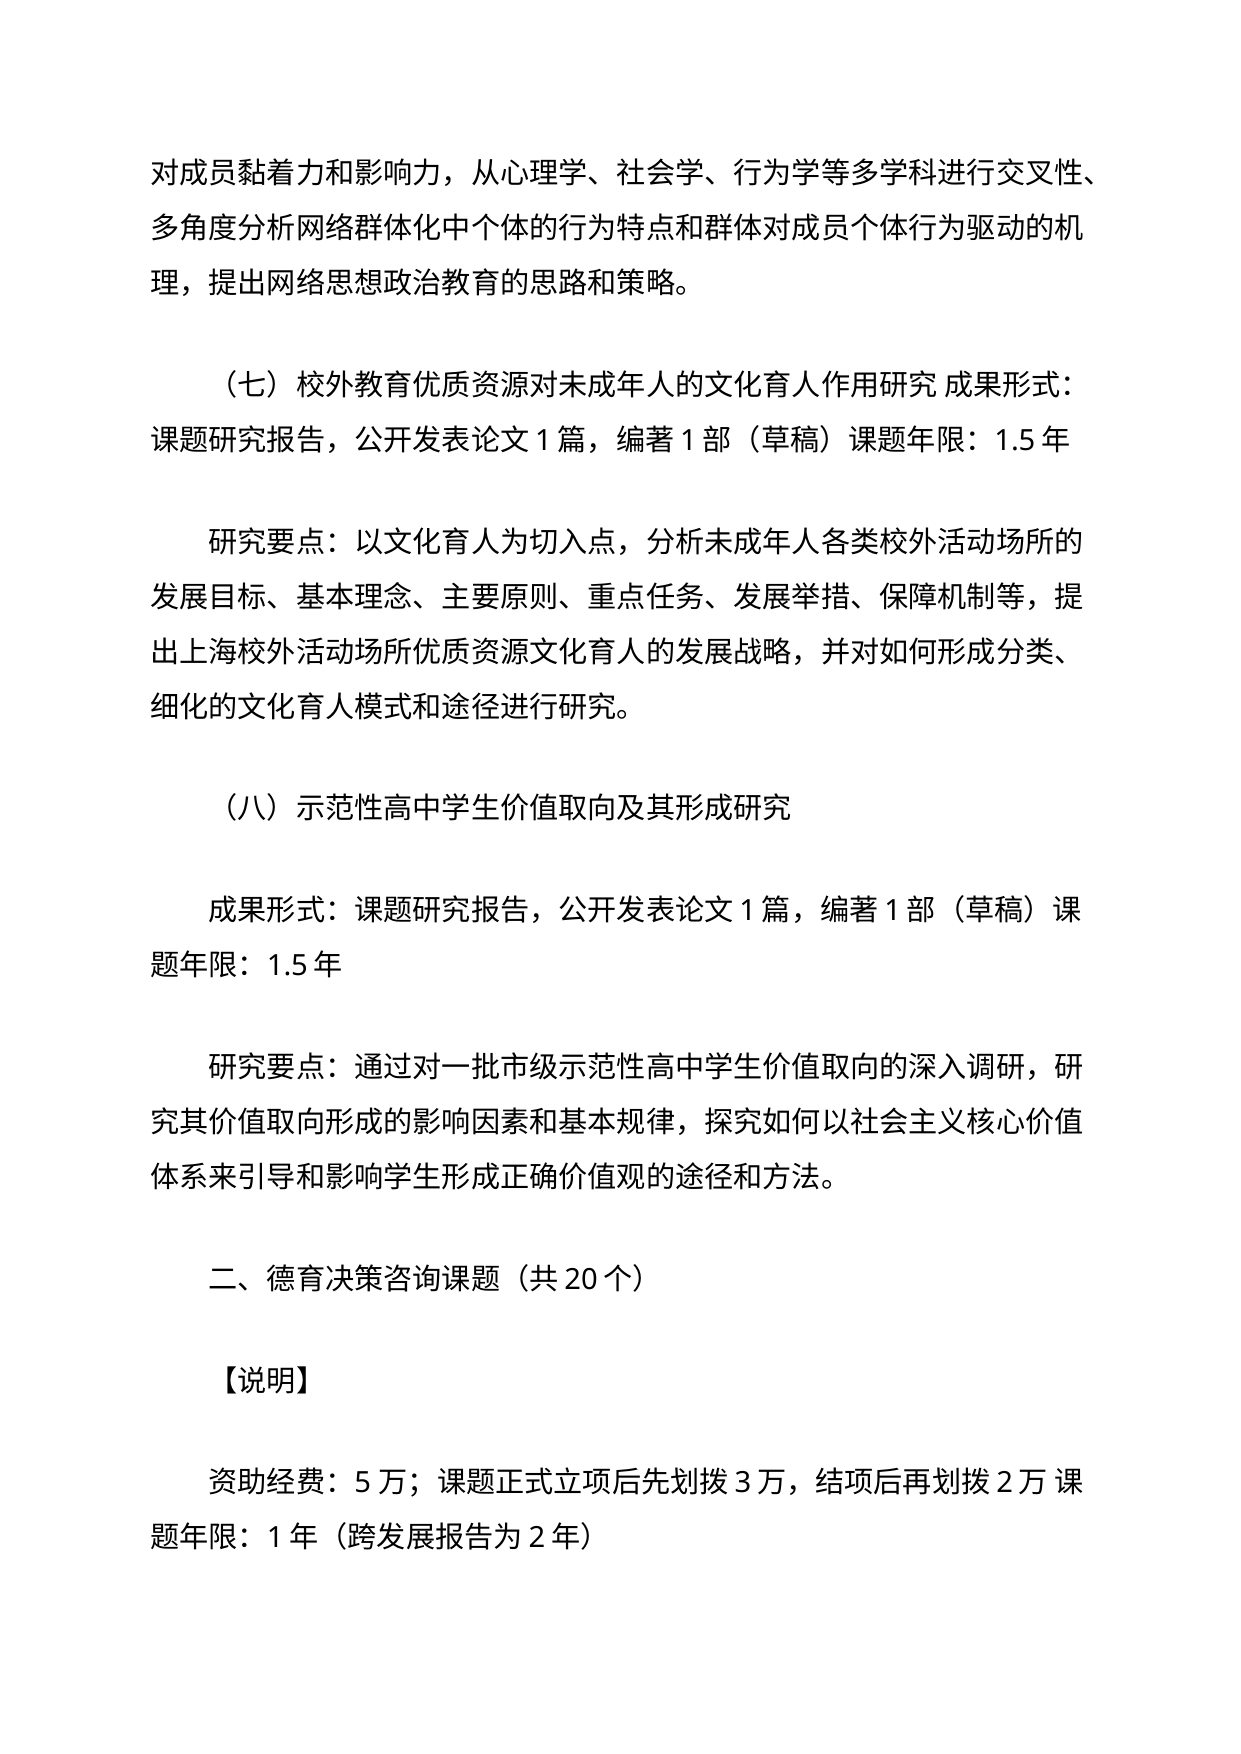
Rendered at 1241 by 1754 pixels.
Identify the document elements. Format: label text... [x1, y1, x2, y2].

text 成果形式：课题研究报告，公开发表论文1篇，编著1部（草稿）课题年限：1.5年 [150, 887, 1090, 984]
text 二、德育决策咨询课题（共20个） [150, 1255, 1090, 1298]
text （七）校外教育优质资源对未成年人的文化育人作用研究 成果形式：课题研究报告，公开发表论文1篇，编著1部（草稿）课题年限：1.5年 [150, 362, 1090, 459]
text 【说明】 [150, 1357, 1090, 1399]
text 研究要点：通过对一批市级示范性高中学生价值取向的深入调研，研究其价值取向形成的影响因素和基本规律，探究如何以社会主义核心价值体系来引导和影响学生形成正确价值观的途径和方法。 [150, 1044, 1090, 1196]
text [150, 150, 1090, 302]
text 研究要点：以文化育人为切入点，分析未成年人各类校外活动场所的发展目标、基本理念、主要原则、重点任务、发展举措、保障机制等，提出上海校外活动场所优质资源文化育人的发展战略，并对如何形成分类、细化的文化育人模式和途径进行研究。 [150, 518, 1090, 725]
text （八）示范性高中学生价值取向及其形成研究 [150, 785, 1090, 827]
text 资助经费：5 万；课题正式立项后先划拨3万，结项后再划拨2万 课题年限：1年（跨发展报告为2年） [150, 1459, 1090, 1556]
